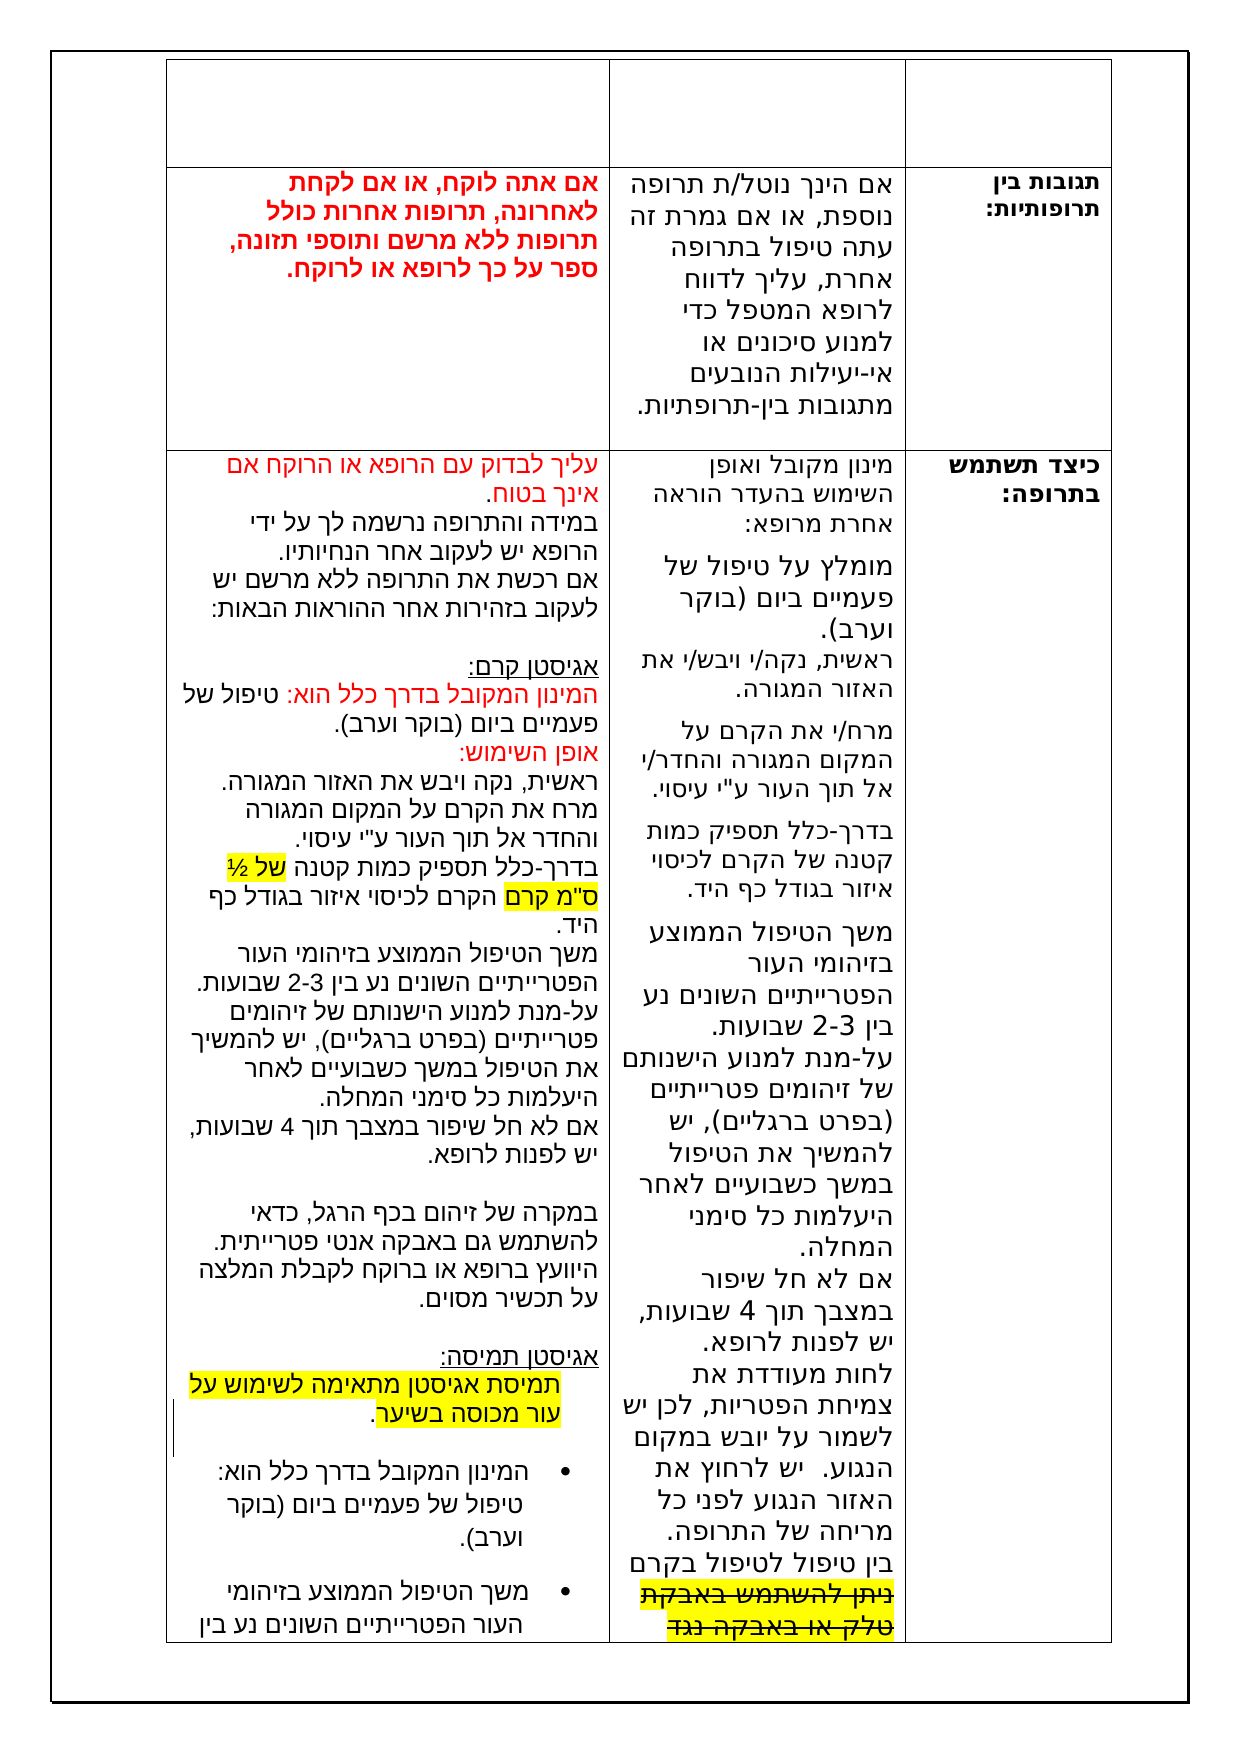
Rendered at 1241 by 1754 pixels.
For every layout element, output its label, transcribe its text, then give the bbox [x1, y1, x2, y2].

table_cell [167, 451, 609, 1642]
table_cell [610, 60, 905, 167]
table_cell אם הינך נוטל/ת תרופה נוספת, או אם גמרת זה עתה טיפול בתרופה אחרת, עליך לדווח לרופא המטפל כדי למנוע סיכונים או אי-יעילות הנובעים מתגובות בין-תרופתיות. [610, 168, 905, 449]
table_cell כיצד תשתמש בתרופה: [906, 451, 1111, 1642]
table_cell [167, 60, 609, 167]
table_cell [906, 60, 1111, 167]
table_cell אם אתה לוקח, או אם לקחת לאחרונה, תרופות אחרות כולל תרופות ללא מרשם ותוספי תזונה, ספר על כך לרופא או לרוקח. [167, 168, 609, 449]
table_cell תגובות בין תרופותיות: [906, 168, 1111, 449]
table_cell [610, 451, 905, 1642]
